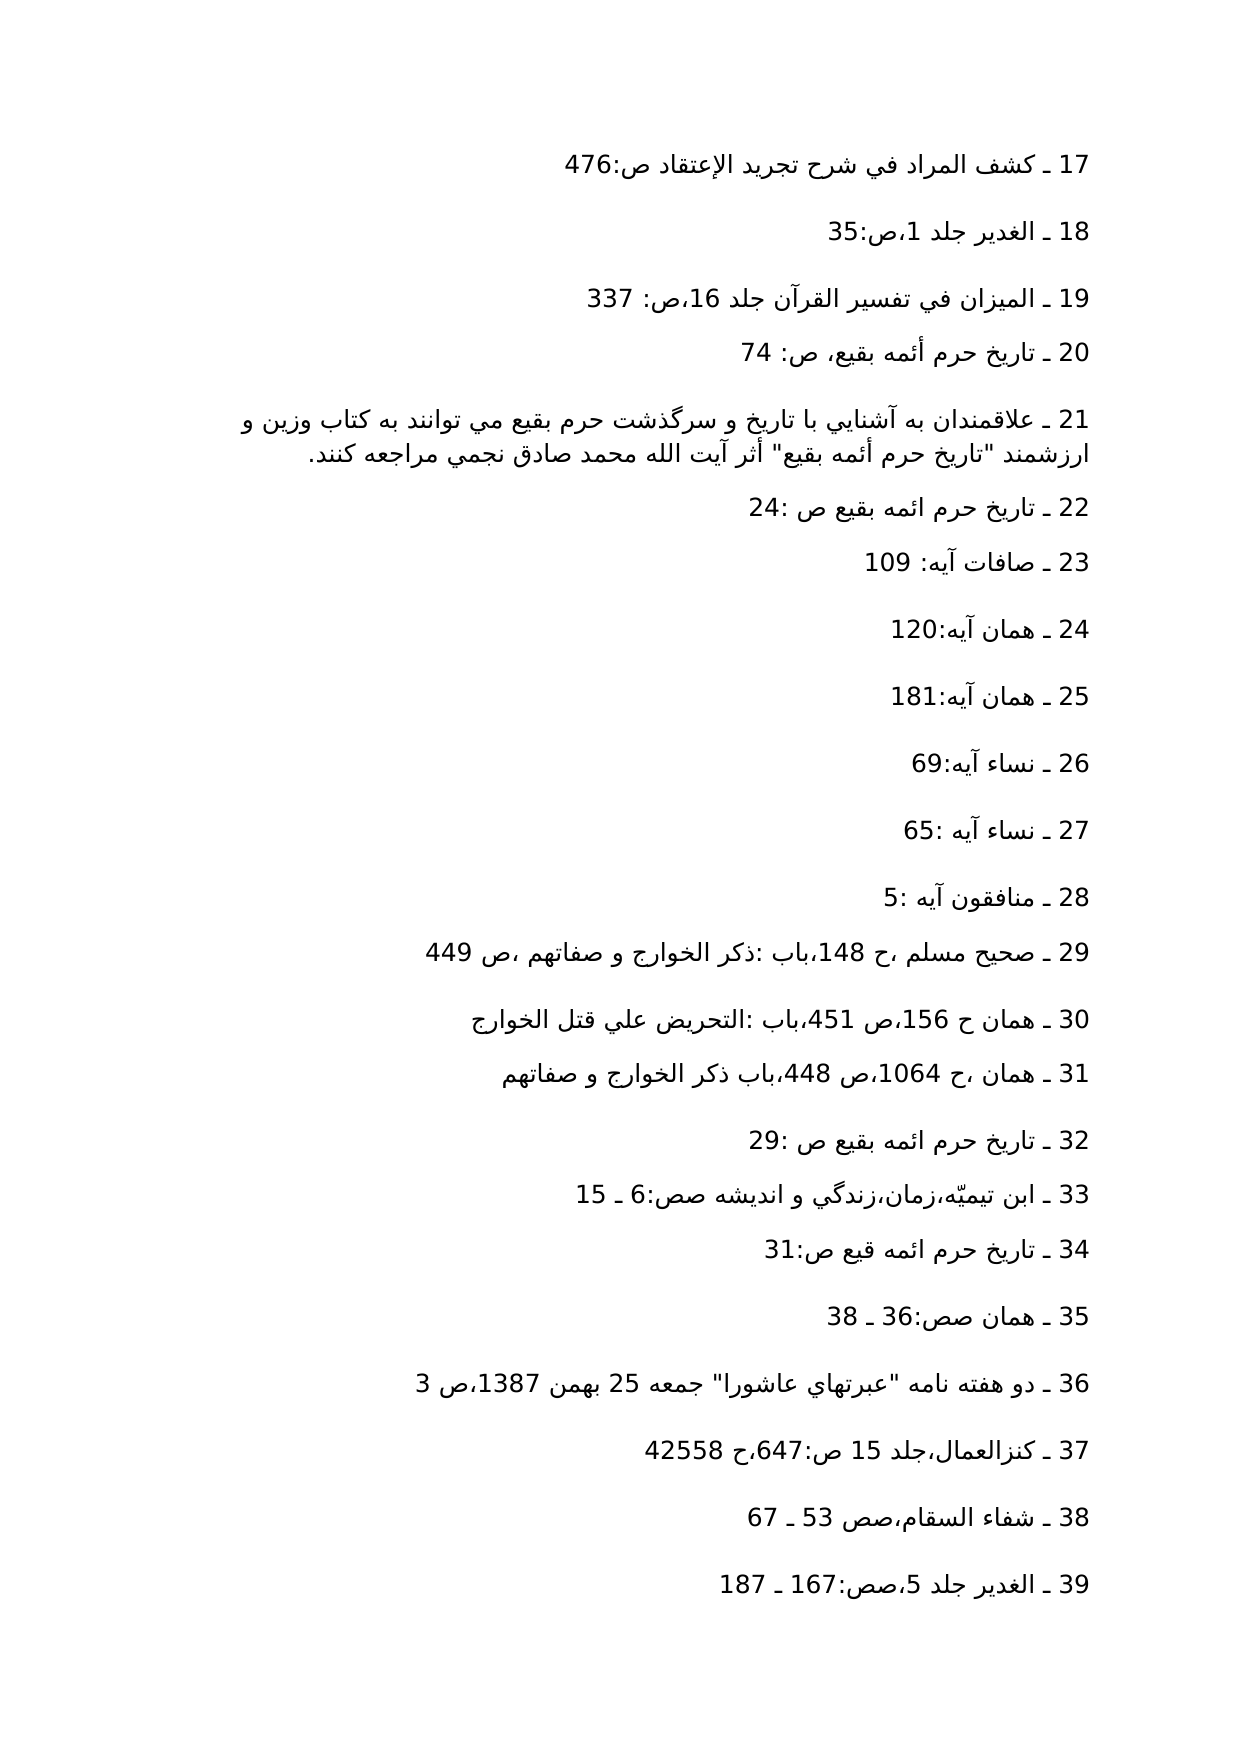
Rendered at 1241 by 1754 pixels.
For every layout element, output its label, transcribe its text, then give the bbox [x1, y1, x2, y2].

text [150, 150, 1090, 313]
text 22 ـ تاريخ حرم ائمه بقيع ص :24 [150, 493, 1090, 523]
text 31 ـ همان ،ح 1064،ص 448،باب ذکر الخوارج و صفاتهم 32 ـ تاريخ حرم ائمه بقيع ص :29 [150, 1059, 1090, 1155]
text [150, 1235, 1090, 1599]
text 20 ـ تاريخ حرم أئمه بقيع، ص: 74 21 ـ علاقمندان به آشنايي با تاريخ و سرگذشت حرم بقيع مي توانند به کتاب وزين و ارزشمند "تاريخ حرم أئمه بقيع" أثر آيت الله محمد صادق نجمي مراجعه کنند. [150, 338, 1090, 468]
text 23 ـ صافات آيه: 109 24 ـ همان آيه:120 25 ـ همان آيه:181 26 ـ نساء آيه:69 27 ـ نساء آيه :65 28 ـ منافقون آيه :5 [150, 548, 1090, 912]
text 33 ـ ابن تيميّه،زمان،زندگي و انديشه صص:6 ـ 15 [150, 1181, 1090, 1210]
text 29 ـ صحيح مسلم ،ح 148،باب :ذکر الخوارج و صفاتهم ،ص 449 30 ـ همان ح 156،ص 451،باب :التحريض علي قتل الخوارج [150, 938, 1090, 1034]
